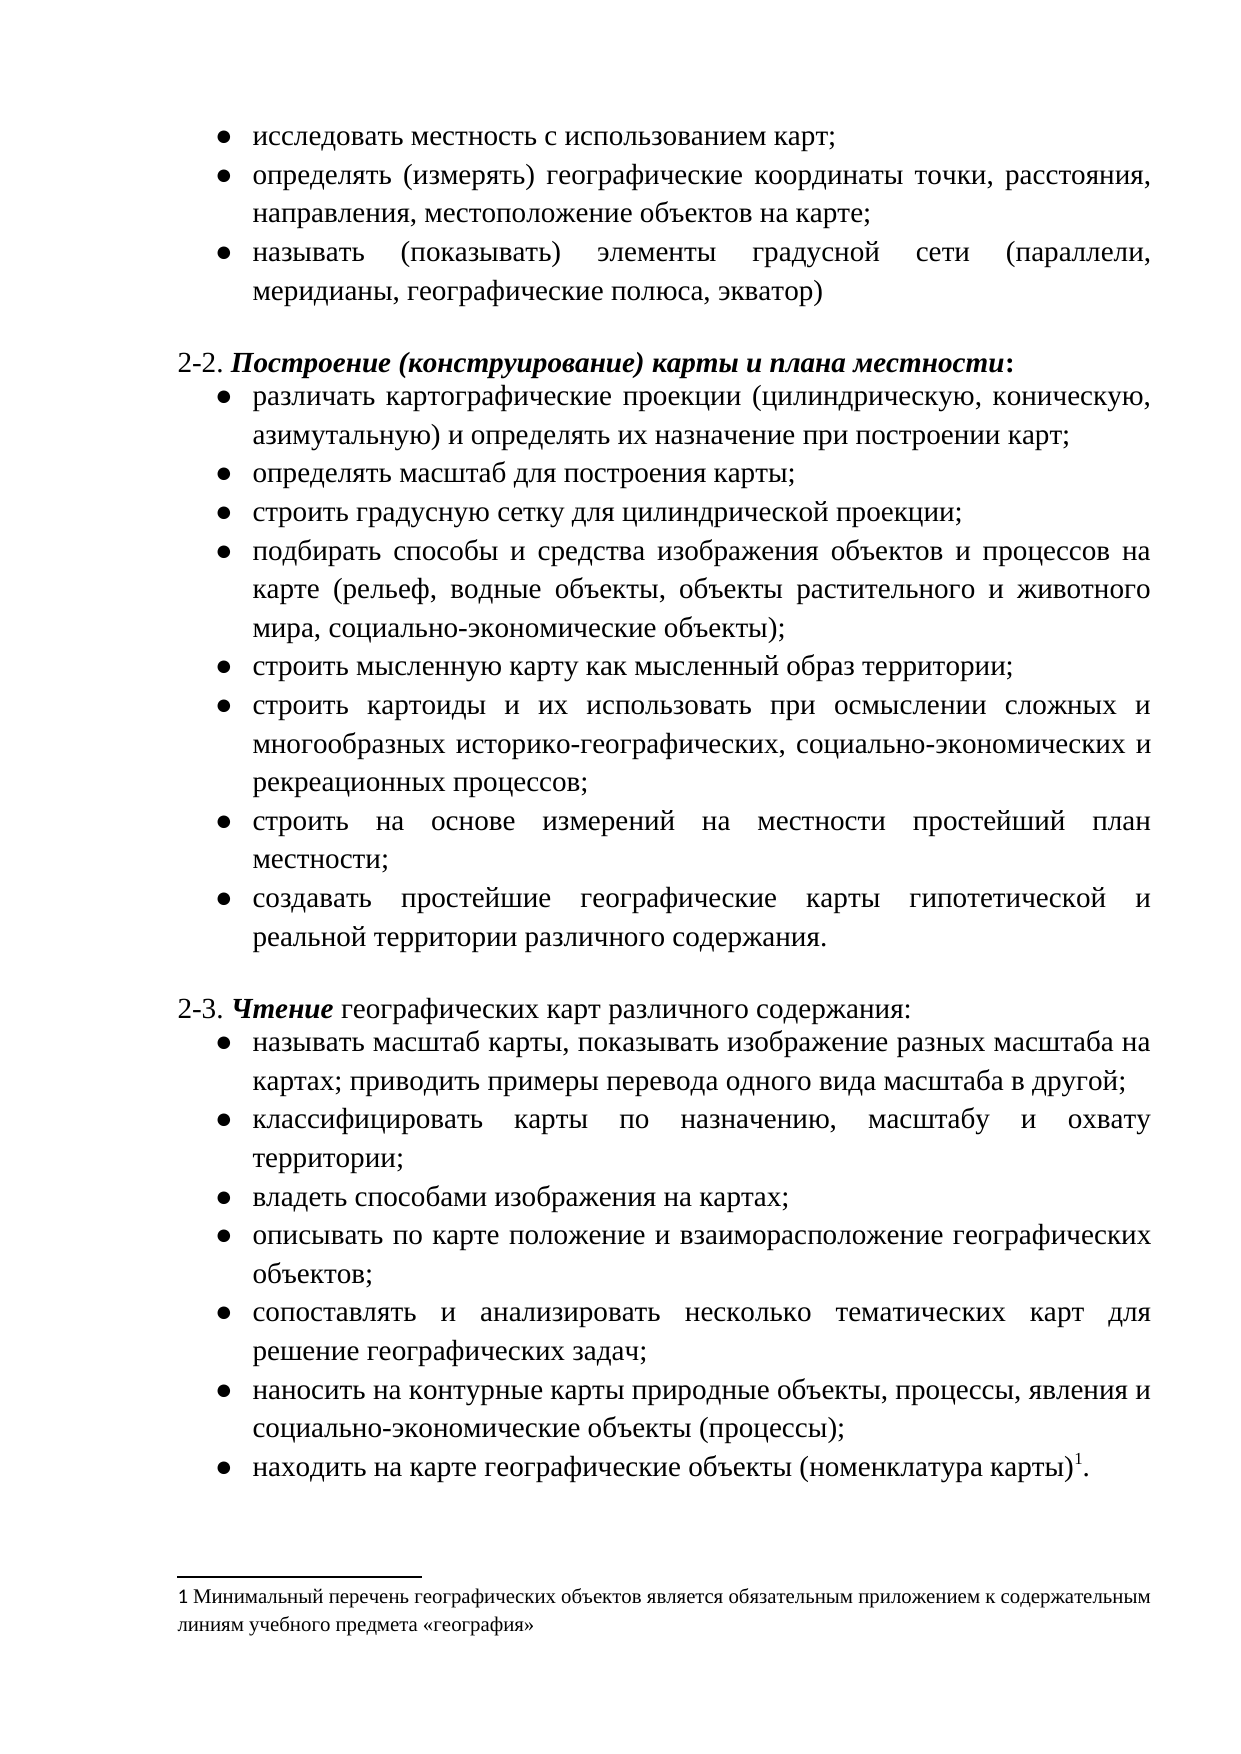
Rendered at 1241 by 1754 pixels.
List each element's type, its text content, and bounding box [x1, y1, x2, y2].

list подбирать способы и средства изображения объектов и процессов на карте (рельеф, водные объекты, объекты растительного и животного мира, социально-экономические объекты); [215, 533, 1152, 643]
list строить градусную сетку для цилиндрической проекции; [215, 494, 1152, 528]
list создавать простейшие географические карты гипотетической и реальной территории различного содержания. [215, 880, 1152, 952]
list исследовать местность с использованием карт; [215, 118, 1152, 152]
list называть (показывать) элементы градусной сети (параллели, меридианы, географические полюса, экватор) [215, 234, 1152, 306]
list называть масштаб карты, показывать изображение разных масштаба на картах; приводить примеры перевода одного вида масштаба в другой; [215, 1024, 1152, 1096]
list различать картографические проекции (цилиндрическую, коническую, азимутальную) и определять их назначение при построении карт; [215, 378, 1152, 450]
list строить картоиды и их использовать при осмыслении сложных и многообразных историко-географических, социально-экономических и рекреационных процессов; [215, 687, 1152, 798]
list строить мысленную карту как мысленный образ территории; [215, 648, 1152, 682]
text 2-2. Построение (конструирование) карты и плана местности: [177, 345, 1152, 378]
list строить на основе измерений на местности простейший план местности; [215, 803, 1152, 875]
list определять масштаб для построения карты; [215, 455, 1152, 489]
list описывать по карте положение и взаиморасположение географических объектов; [215, 1217, 1152, 1289]
list определять (измерять) географические координаты точки, расстояния, направления, местоположение объектов на карте; [215, 157, 1152, 229]
list классифицировать карты по назначению, масштабу и охвату территории; [215, 1101, 1152, 1174]
list владеть способами изображения на картах; [215, 1179, 1152, 1212]
text 2-3. Чтение географических карт различного содержания: [177, 991, 1152, 1024]
list сопоставлять и анализировать несколько тематических карт для решение географических задач; [215, 1294, 1152, 1367]
list наносить на контурные карты природные объекты, процессы, явления и социально-экономические объекты (процессы); [215, 1372, 1152, 1444]
list находить на карте географические объекты (номенклатура карты). [215, 1449, 1152, 1482]
